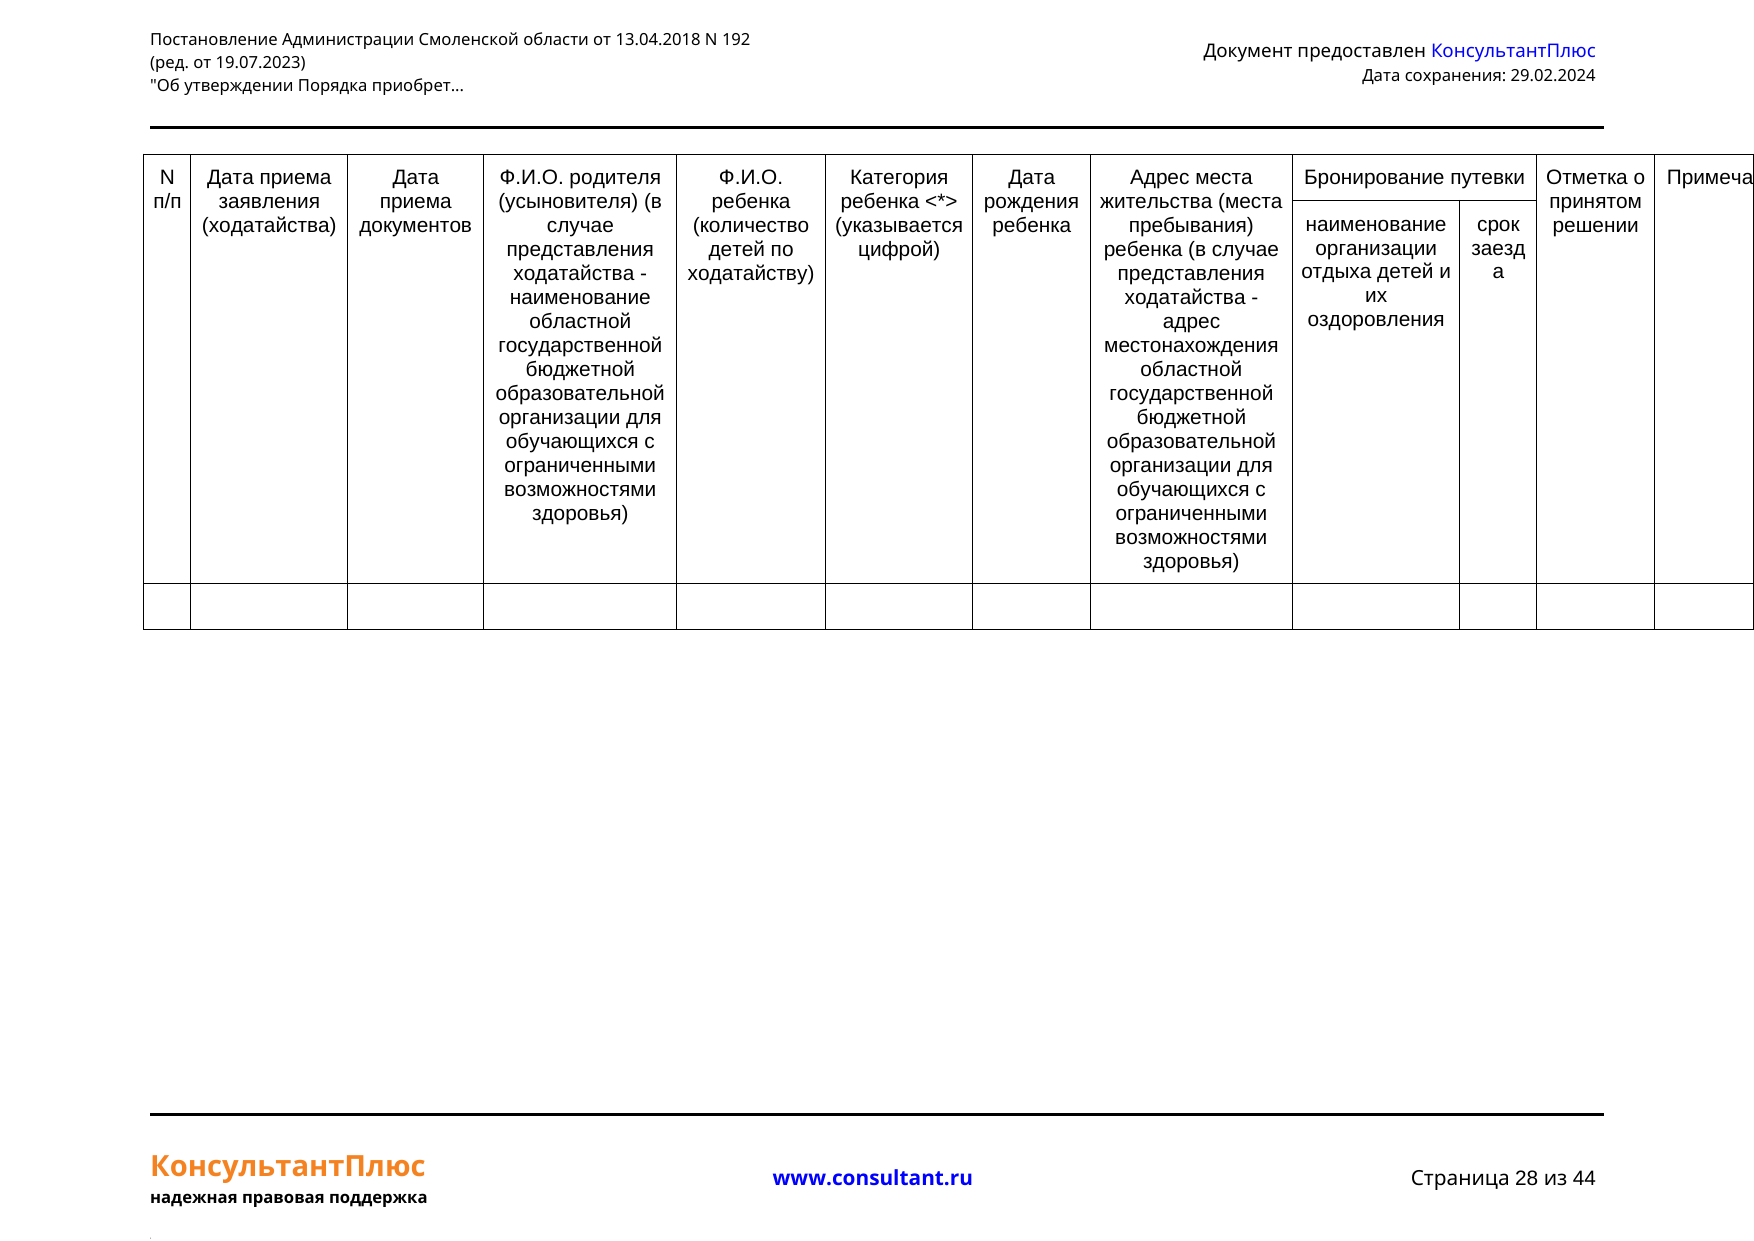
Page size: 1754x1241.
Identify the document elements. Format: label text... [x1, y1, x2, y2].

table_header Дата приема заявления (ходатайства) [191, 155, 347, 583]
table_cell [1537, 584, 1654, 629]
table_header Ф.И.О. ребенка (количество детей по ходатайству) [677, 155, 825, 583]
table_cell [1460, 584, 1536, 629]
table_header Ф.И.О. родителя (усыновителя) (в случае представления ходатайства - наименование областной государственной бюджетной образовательной организации для обучающихся с ограниченными возможностями здоровья) [484, 155, 676, 583]
table_cell [826, 584, 972, 629]
table_cell [677, 584, 825, 629]
table_cell [191, 584, 347, 629]
table_header Дата рождения ребенка [973, 155, 1090, 583]
table_header Дата приема документов [348, 155, 483, 583]
table_header N п/п [144, 155, 190, 583]
table_cell срок заезда [1460, 201, 1536, 583]
table_cell [1293, 584, 1459, 629]
table_header Отметка о принятом решении [1537, 155, 1654, 583]
table_cell [1091, 584, 1292, 629]
table_cell [1655, 584, 1753, 629]
table_cell [144, 584, 190, 629]
table_header Категория ребенка <*> (указывается цифрой) [826, 155, 972, 583]
table_cell [484, 584, 676, 629]
table_cell наименование организации отдыха детей и их оздоровления [1293, 201, 1459, 583]
table_header Бронирование путевки [1293, 155, 1536, 200]
table_cell [348, 584, 483, 629]
table_header Примечание [1655, 155, 1753, 583]
table_header Адрес места жительства (места пребывания) ребенка (в случае представления ходатайства - адрес местонахождения областной государственной бюджетной образовательной организации для обучающихся с ограниченными возможностями здоровья) [1091, 155, 1292, 583]
table_cell [973, 584, 1090, 629]
